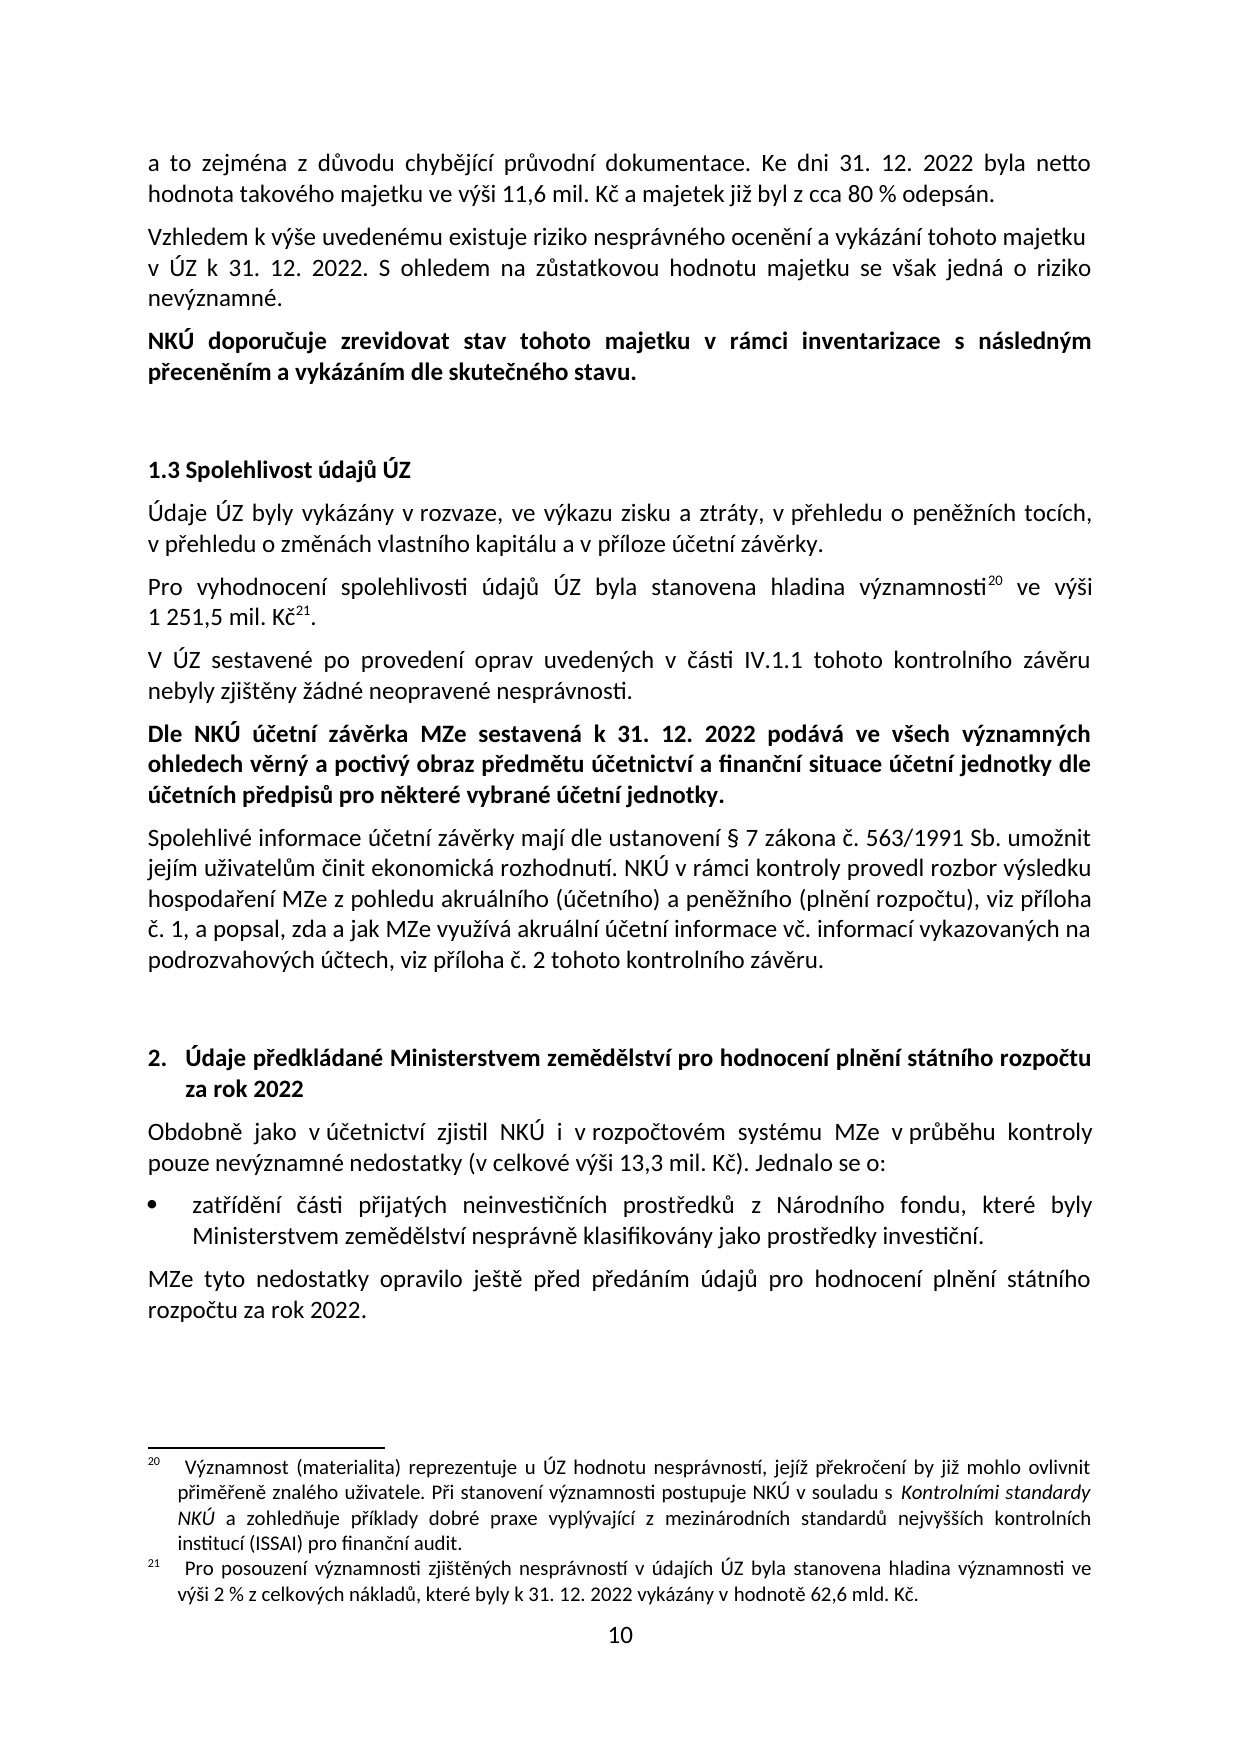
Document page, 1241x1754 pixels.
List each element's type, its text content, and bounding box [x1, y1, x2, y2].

text V ÚZ sestavené po provedení oprav uvedených v části IV.1.1 tohoto kontrolního závěru nebyly zjištěny žádné neopravené nesprávnosti. [148, 644, 1093, 705]
text Údaje ÚZ byly vykázány v rozvaze, ve výkazu zisku a ztráty, v přehledu o peněžních tocích, v přehledu o změnách vlastního kapitálu a v příloze účetní závěrky. [148, 497, 1093, 558]
text Spolehlivé informace účetní závěrky mají dle ustanovení § 7 zákona č. 563/1991 Sb. umožnit jejím uživatelům činit ekonomická rozhodnutí. NKÚ v rámci kontroly provedl rozbor výsledku hospodaření MZe z pohledu akruálního (účetního) a peněžního (plnění rozpočtu), viz příloha č. 1, a popsal, zda a jak MZe využívá akruální účetní informace vč. informací vykazovaných na podrozvahových účtech, viz příloha č. 2 tohoto kontrolního závěru. [148, 822, 1093, 974]
text Vzhledem k výše uvedenému existuje riziko nesprávného ocenění a vykázání tohoto majetku v ÚZ k 31. 12. 2022. S ohledem na zůstatkovou hodnotu majetku se však jedná o riziko nevýznamné. [148, 221, 1093, 313]
text Obdobně jako v účetnictví zjistil NKÚ i v rozpočtovém systému MZe v průběhu kontroly pouze nevýznamné nedostatky (v celkové výši 13,3 mil. Kč). Jednalo se o: [148, 1116, 1093, 1177]
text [148, 148, 1093, 209]
text Dle NKÚ účetní závěrka MZe sestavená k 31. 12. 2022 podává ve všech významných ohledech věrný a poctivý obraz předmětu účetnictví a finanční situace účetní jednotky dle účetních předpisů pro některé vybrané účetní jednotky. [148, 718, 1093, 809]
subtitle 1.3 Spolehlivost údajů ÚZ [148, 454, 1093, 485]
text MZe tyto nedostatky opravilo ještě před předáním údajů pro hodnocení plnění státního rozpočtu za rok 2022. [148, 1263, 1093, 1324]
text Pro vyhodnocení spolehlivosti údajů ÚZ byla stanovena hladina významnosti ve výši 1 251,5 mil. Kč. [148, 571, 1093, 632]
text NKÚ doporučuje zrevidovat stav tohoto majetku v rámci inventarizace s následným přeceněním a vykázáním dle skutečného stavu. [148, 325, 1093, 386]
list zatřídění části přijatých neinvestičních prostředků z Národního fondu, které byly Ministerstvem zemědělství nesprávně klasifikovány jako prostředky investiční. [148, 1190, 1093, 1251]
subtitle Údaje předkládané Ministerstvem zemědělství pro hodnocení plnění státního rozpočtu za rok 2022 [148, 1043, 1093, 1104]
